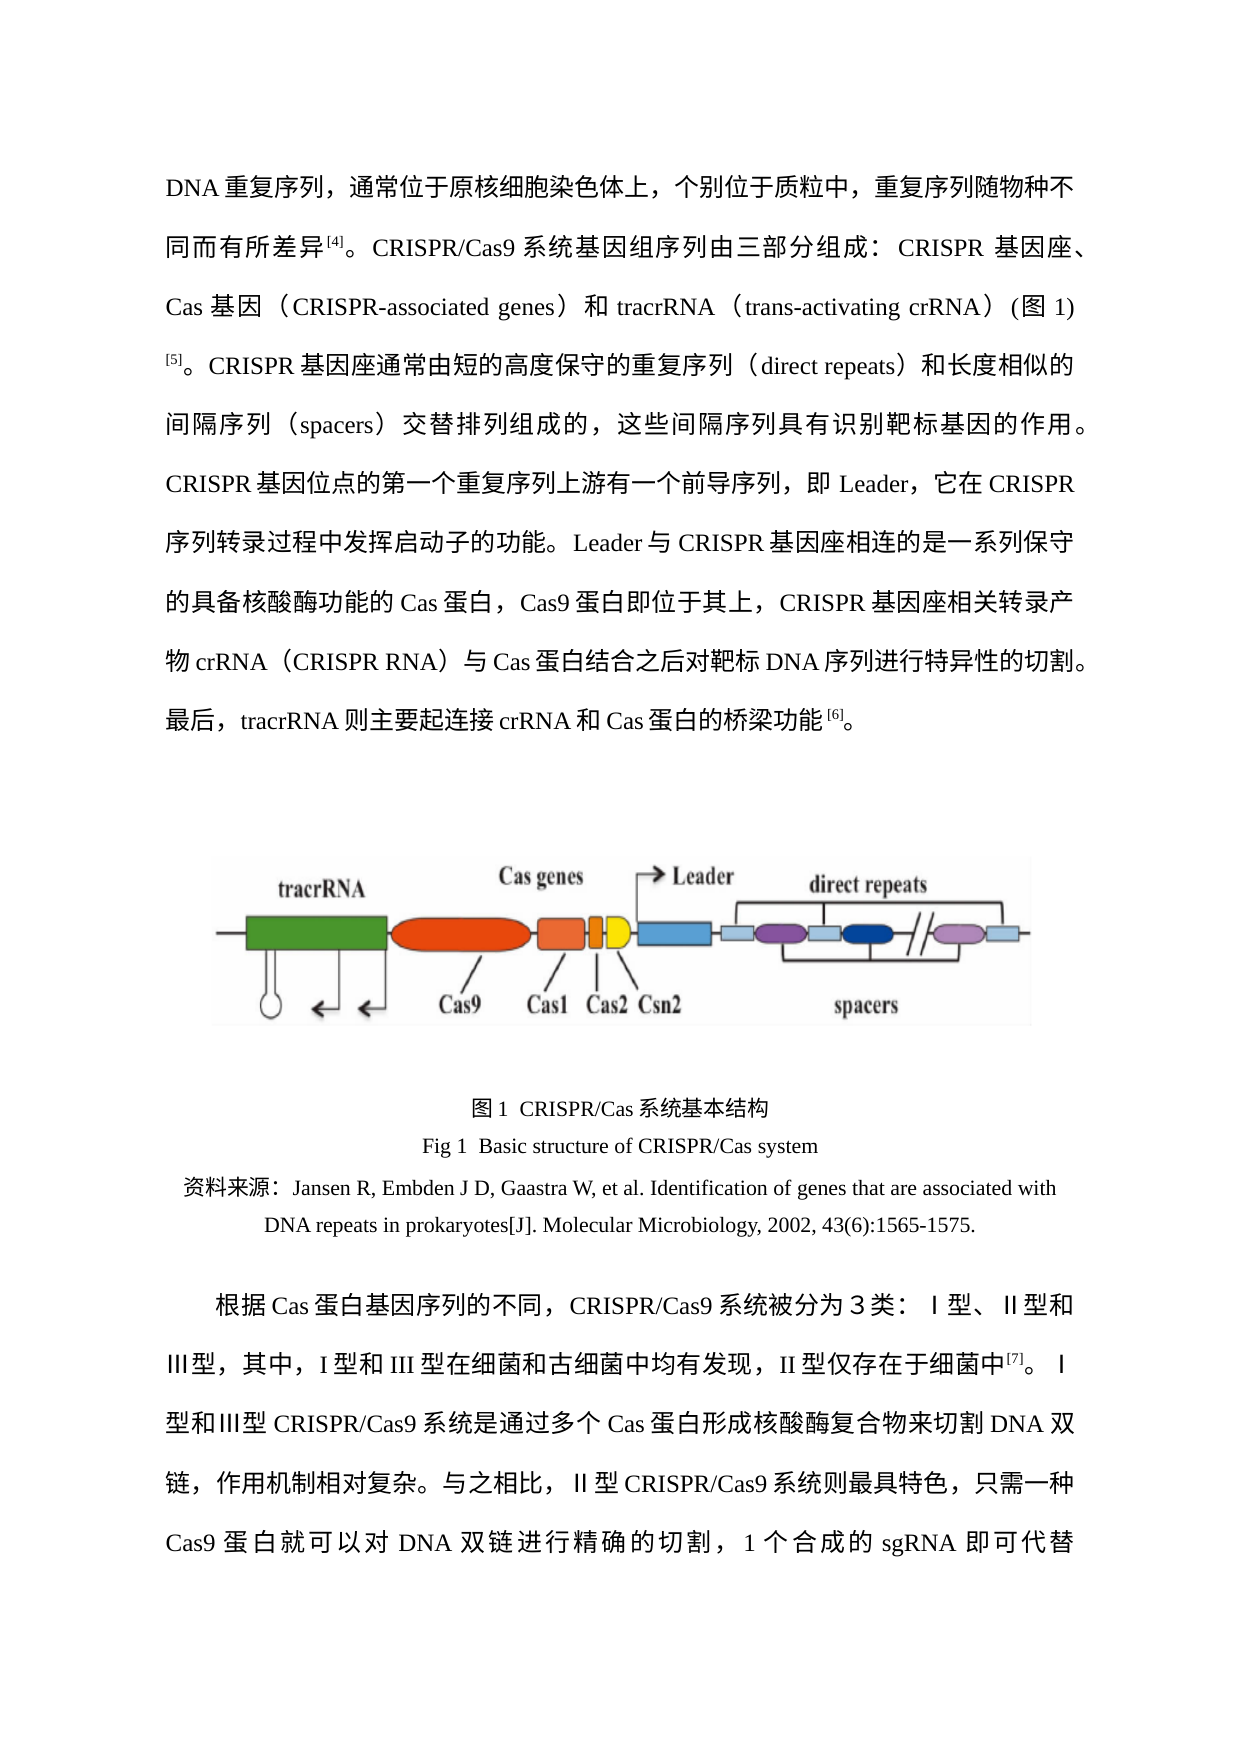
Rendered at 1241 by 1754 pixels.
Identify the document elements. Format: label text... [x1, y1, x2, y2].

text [165, 1284, 1075, 1560]
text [165, 166, 1075, 738]
picture [175, 810, 1065, 1051]
text 资料来源：Jansen R, Embden J D, Gaastra W, et al. Identification of genes that are associated with DNA repeats in prokaryotes[J]. Molecular Microbiology, 2002, 43(6):1565-1575. [165, 1166, 1075, 1244]
text Fig 1 Basic structure of CRISPR/Cas system [165, 1126, 1075, 1166]
